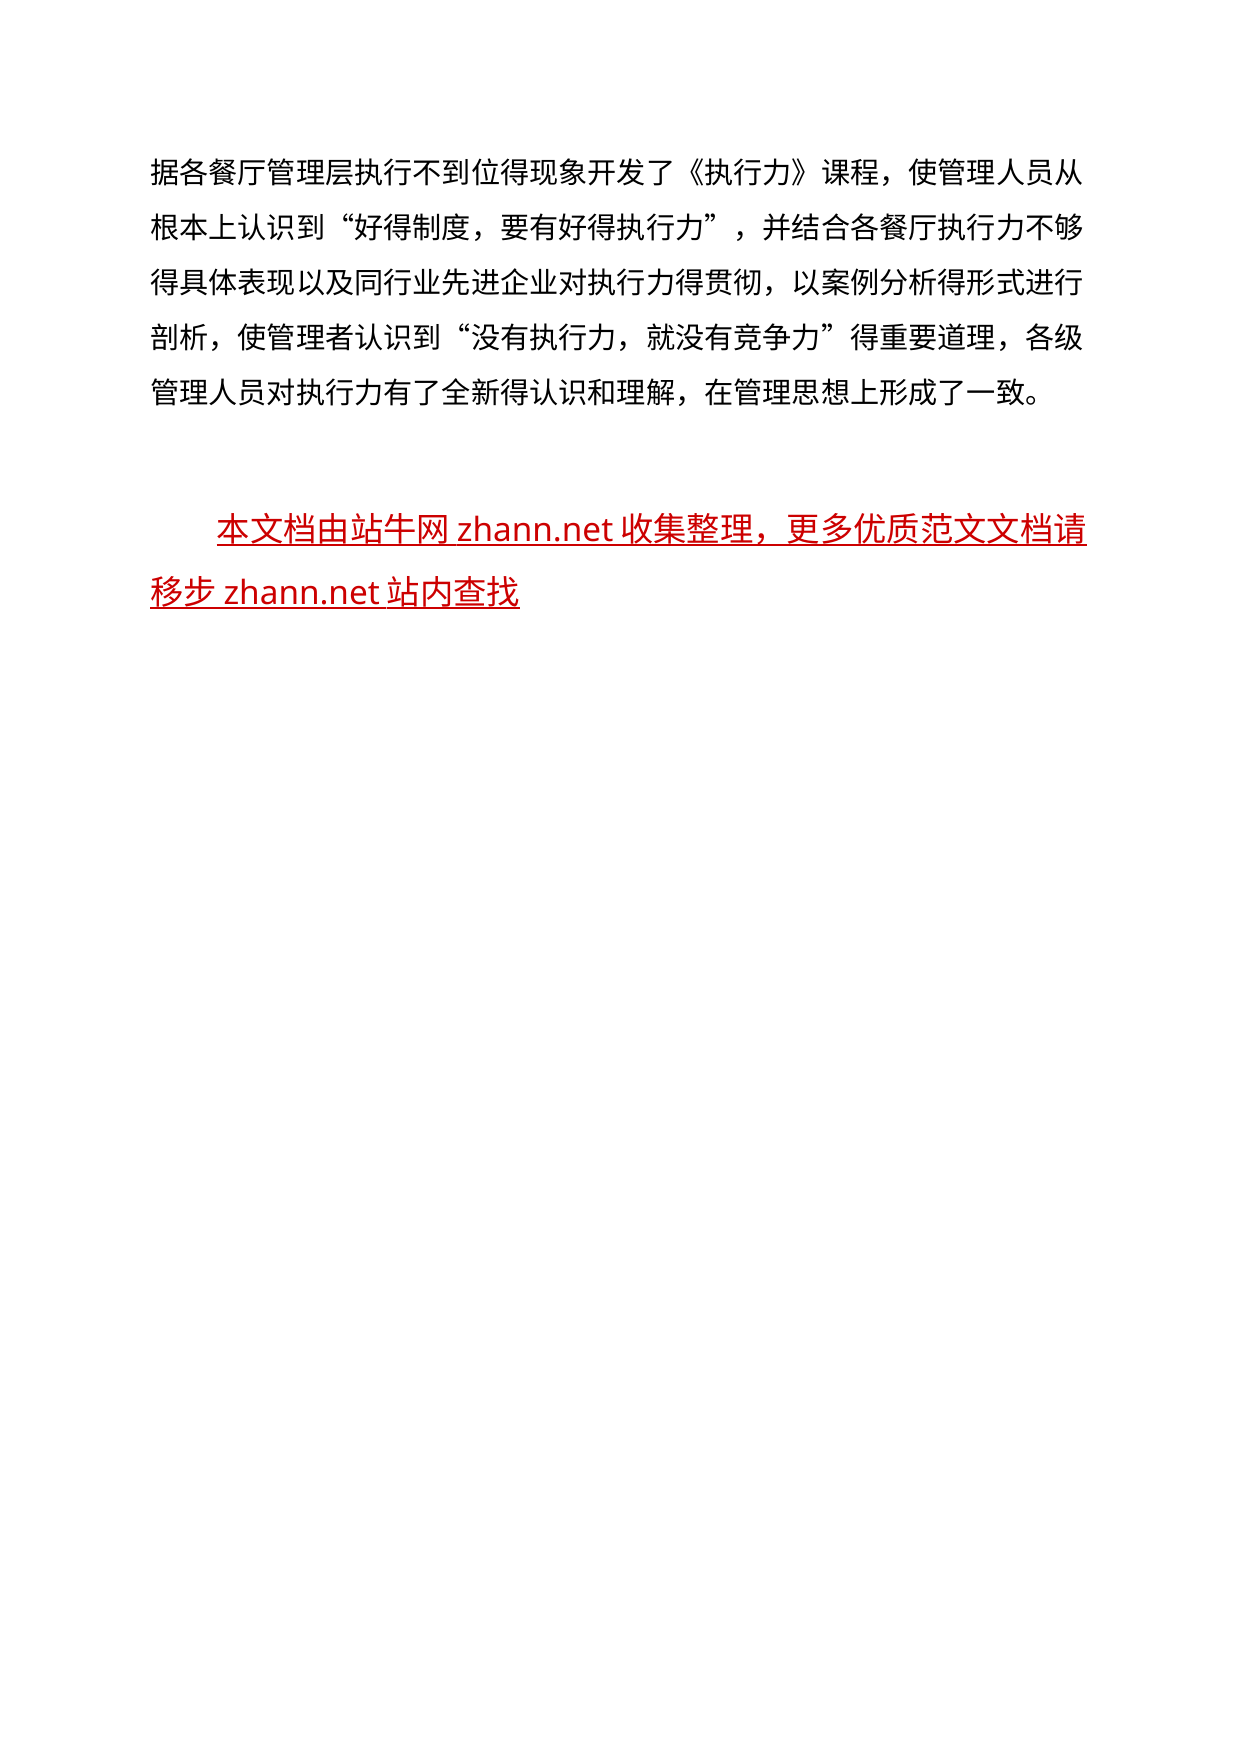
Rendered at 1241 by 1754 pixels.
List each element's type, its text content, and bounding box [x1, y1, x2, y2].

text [150, 150, 1090, 412]
text 本文档由站牛网zhann.net收集整理，更多优质范文文档请移步zhann.net站内查找 [150, 503, 1090, 614]
